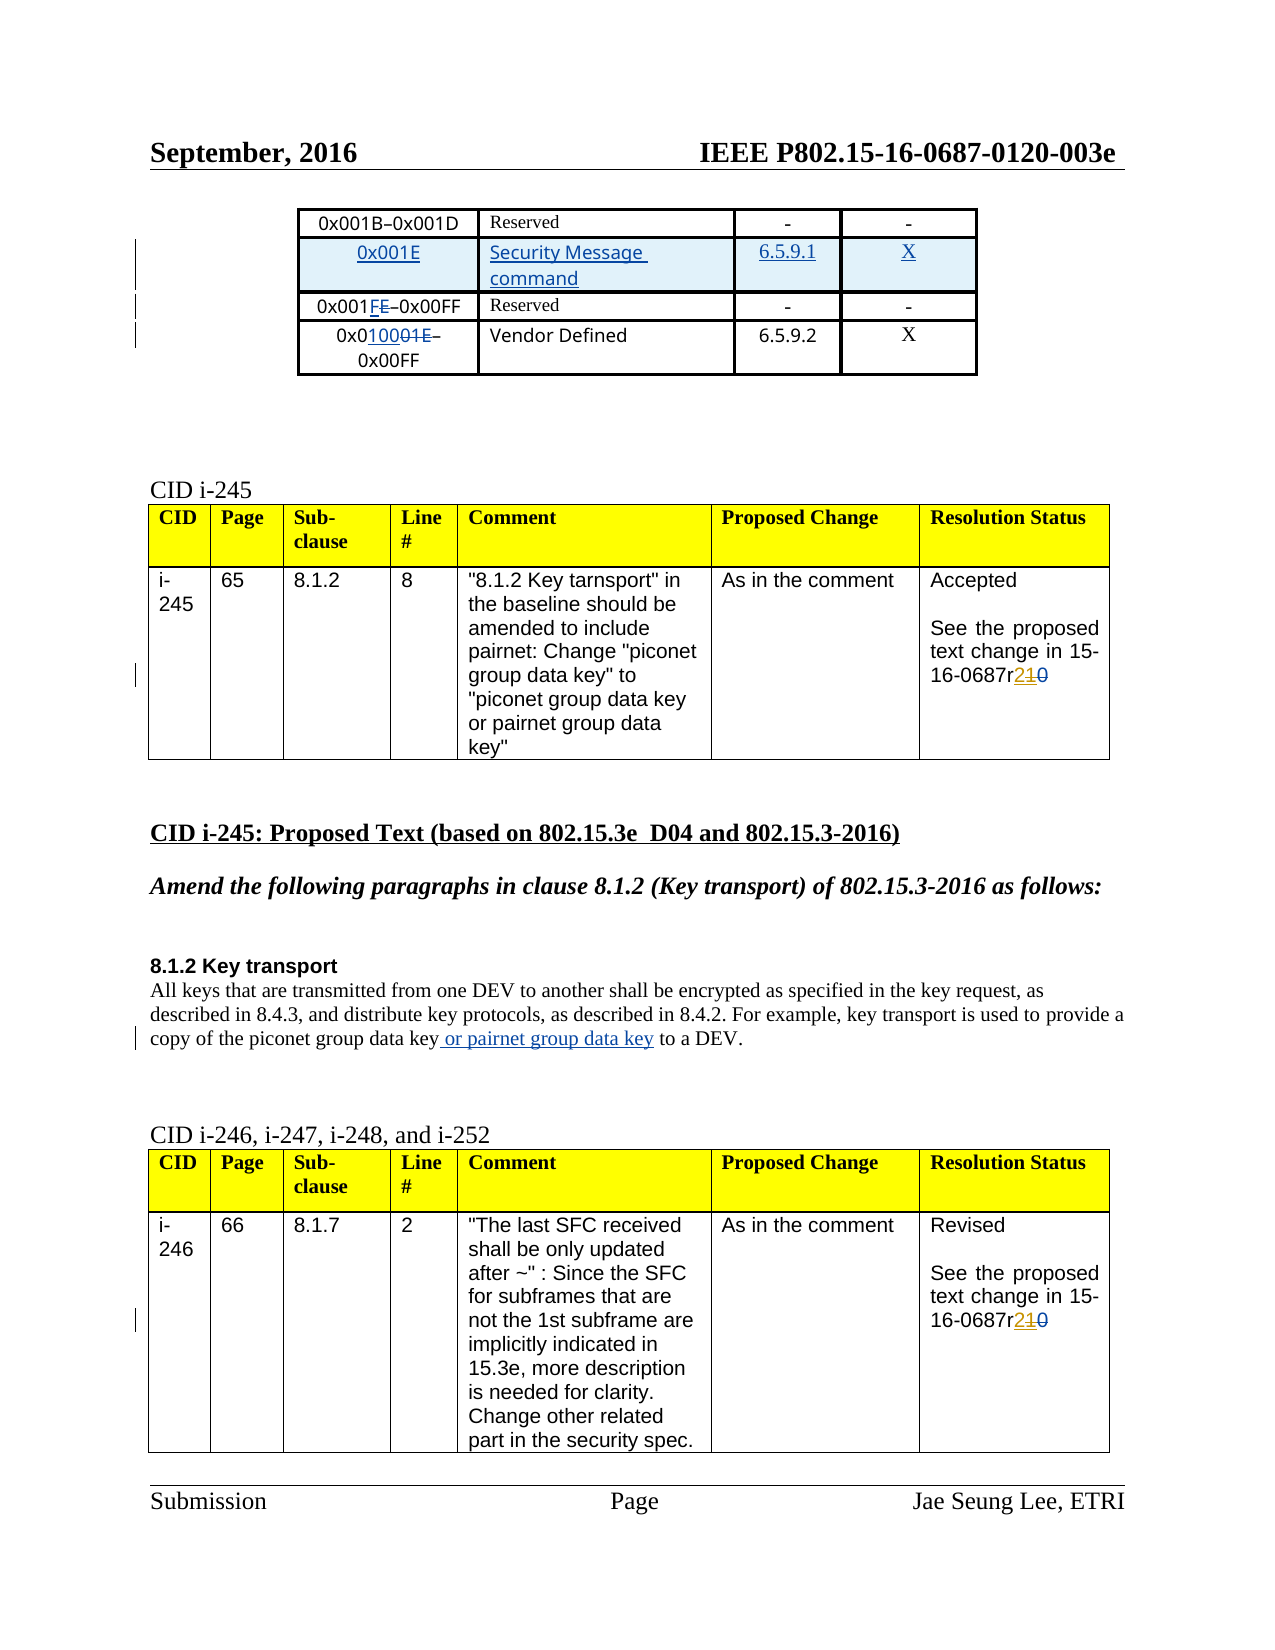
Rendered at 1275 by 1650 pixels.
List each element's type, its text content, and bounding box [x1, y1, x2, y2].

table_cell As in the comment [712, 568, 919, 759]
text CID i-245: Proposed Text (based on 802.15.3e D04 and 802.15.3-2016) [150, 818, 1125, 846]
table_cell Reserved [480, 211, 733, 236]
table_cell "The last SFC received shall be only updated after ~" : Since the SFC for subframes that are not the 1st subframe are implicitly indicated in 15.3e, more description is needed for clarity. Change other related part in the security spec. [458, 1213, 711, 1452]
table_cell Accepted See the proposed text change in 15-16-0687r [920, 568, 1109, 759]
table_header Comment [458, 1150, 711, 1211]
table_header Proposed Change [712, 505, 919, 566]
table_cell Vendor Defined [480, 322, 733, 373]
text All keys that are transmitted from one DEV to another shall be encrypted as specified in the key request, as described in 8.4.3, and distribute key protocols, as described in 8.4.2. For example, key transport is used to provide a copy of the piconet group data key to a DEV. [150, 978, 1125, 1050]
table_cell 6.5.9.2 [736, 322, 839, 373]
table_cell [920, 1213, 1109, 1452]
table_cell 8 [391, 568, 457, 759]
table_cell 2 [391, 1213, 457, 1452]
text CID i-245 [150, 475, 1125, 504]
table_cell - [736, 211, 839, 236]
table_header Sub-clause [284, 1150, 390, 1211]
table_cell i-245 [149, 568, 210, 759]
table_cell "8.1.2 Key tarnsport" in the baseline should be amended to include pairnet: Change "piconet group data key" to "piconet group data key or pairnet group data key" [458, 568, 711, 759]
table_header Resolution Status [920, 1150, 1109, 1211]
table_cell X [843, 322, 975, 373]
table_cell Reserved [480, 294, 733, 319]
table_header Line # [391, 505, 457, 566]
table_header Page [211, 505, 283, 566]
table_cell 66 [211, 1213, 283, 1452]
table_header Sub-clause [284, 505, 390, 566]
table_cell 0x0–0x00FF [300, 322, 477, 373]
table_cell As in the comment [712, 1213, 919, 1452]
table_cell i-246 [149, 1213, 210, 1452]
table_header Resolution Status [920, 505, 1109, 566]
table_header CID [149, 505, 210, 566]
text Amend the following paragraphs in clause 8.1.2 (Key transport) of 802.15.3-2016 as follows: [150, 871, 1125, 900]
table_cell - [843, 294, 975, 319]
table_cell 0x001–0x00FF [300, 294, 477, 319]
table_cell 0x001B–0x001D [300, 211, 477, 236]
table_cell 65 [211, 568, 283, 759]
text 8.1.2 Key transport [150, 954, 1125, 978]
table_cell - [736, 294, 839, 319]
table_header Comment [458, 505, 711, 566]
table_header Line # [391, 1150, 457, 1211]
table_cell - [843, 211, 975, 236]
table_header Proposed Change [712, 1150, 919, 1211]
table_header CID [149, 1150, 210, 1211]
table_cell 8.1.2 [284, 568, 390, 759]
table_header Page [211, 1150, 283, 1211]
text CID i-246, i-247, i-248, and i-252 [150, 1120, 1125, 1149]
table_cell 8.1.7 [284, 1213, 390, 1452]
